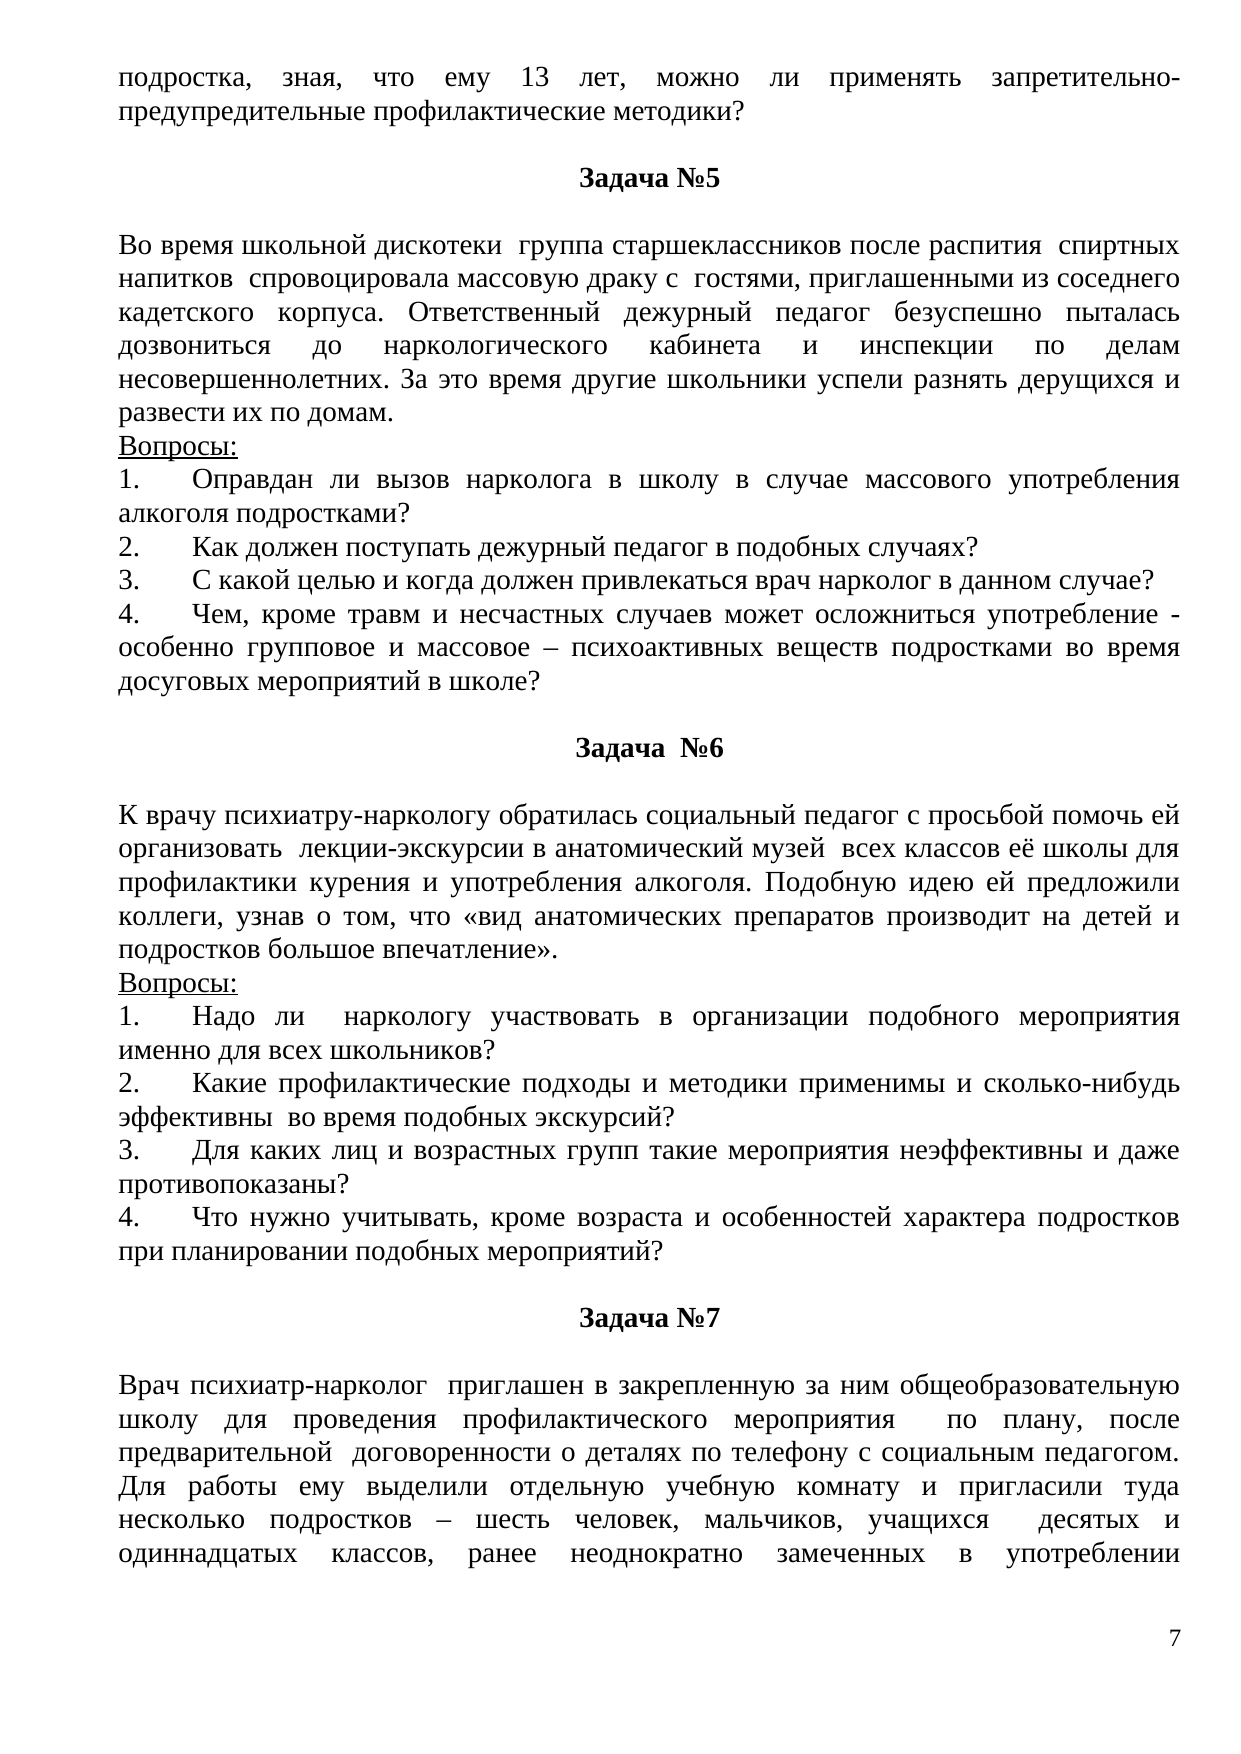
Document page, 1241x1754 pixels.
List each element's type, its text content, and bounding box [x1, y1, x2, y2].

list Чем, кроме травм и несчастных случаев может осложниться употребление - особенно групповое и массовое – психоактивных веществ подростками во время досуговых мероприятий в школе? [118, 596, 1181, 696]
text Задача №7 [118, 1300, 1181, 1334]
text Вопросы: [118, 965, 1181, 998]
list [118, 59, 1181, 126]
list Надо ли наркологу участвовать в организации подобного мероприятия именно для всех школьников? [118, 998, 1181, 1065]
text К врачу психиатру-наркологу обратилась социальный педагог с просьбой помочь ей организовать лекции-экскурсии в анатомический музей всех классов её школы для профилактики курения и употребления алкоголя. Подобную идею ей предложили коллеги, узнав о том, что «вид анатомических препаратов производит на детей и подростков большое впечатление». [118, 797, 1181, 965]
list Что нужно учитывать, кроме возраста и особенностей характера подростков при планировании подобных мероприятий? [118, 1199, 1181, 1267]
text Задача №5 [118, 160, 1181, 193]
list Какие профилактические подходы и методики применимы и сколько-нибудь эффективны во время подобных экскурсий? [118, 1065, 1181, 1132]
list Оправдан ли вызов нарколога в школу в случае массового употребления алкоголя подростками? [118, 462, 1181, 529]
text Во время школьной дискотеки группа старшеклассников после распития спиртных напитков спровоцировала массовую драку с гостями, приглашенными из соседнего кадетского корпуса. Ответственный дежурный педагог безуспешно пыталась дозвониться до наркологического кабинета и инспекции по делам несовершеннолетних. За это время другие школьники успели разнять дерущихся и развести их по домам. [118, 227, 1181, 428]
text Задача №6 [118, 730, 1181, 763]
list Как должен поступать дежурный педагог в подобных случаях? [118, 529, 1181, 562]
list Для каких лиц и возрастных групп такие мероприятия неэффективны и даже противопоказаны? [118, 1132, 1181, 1199]
list С какой целью и когда должен привлекаться врач нарколог в данном случае? [118, 562, 1181, 596]
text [118, 1367, 1181, 1568]
text Вопросы: [118, 428, 1181, 462]
